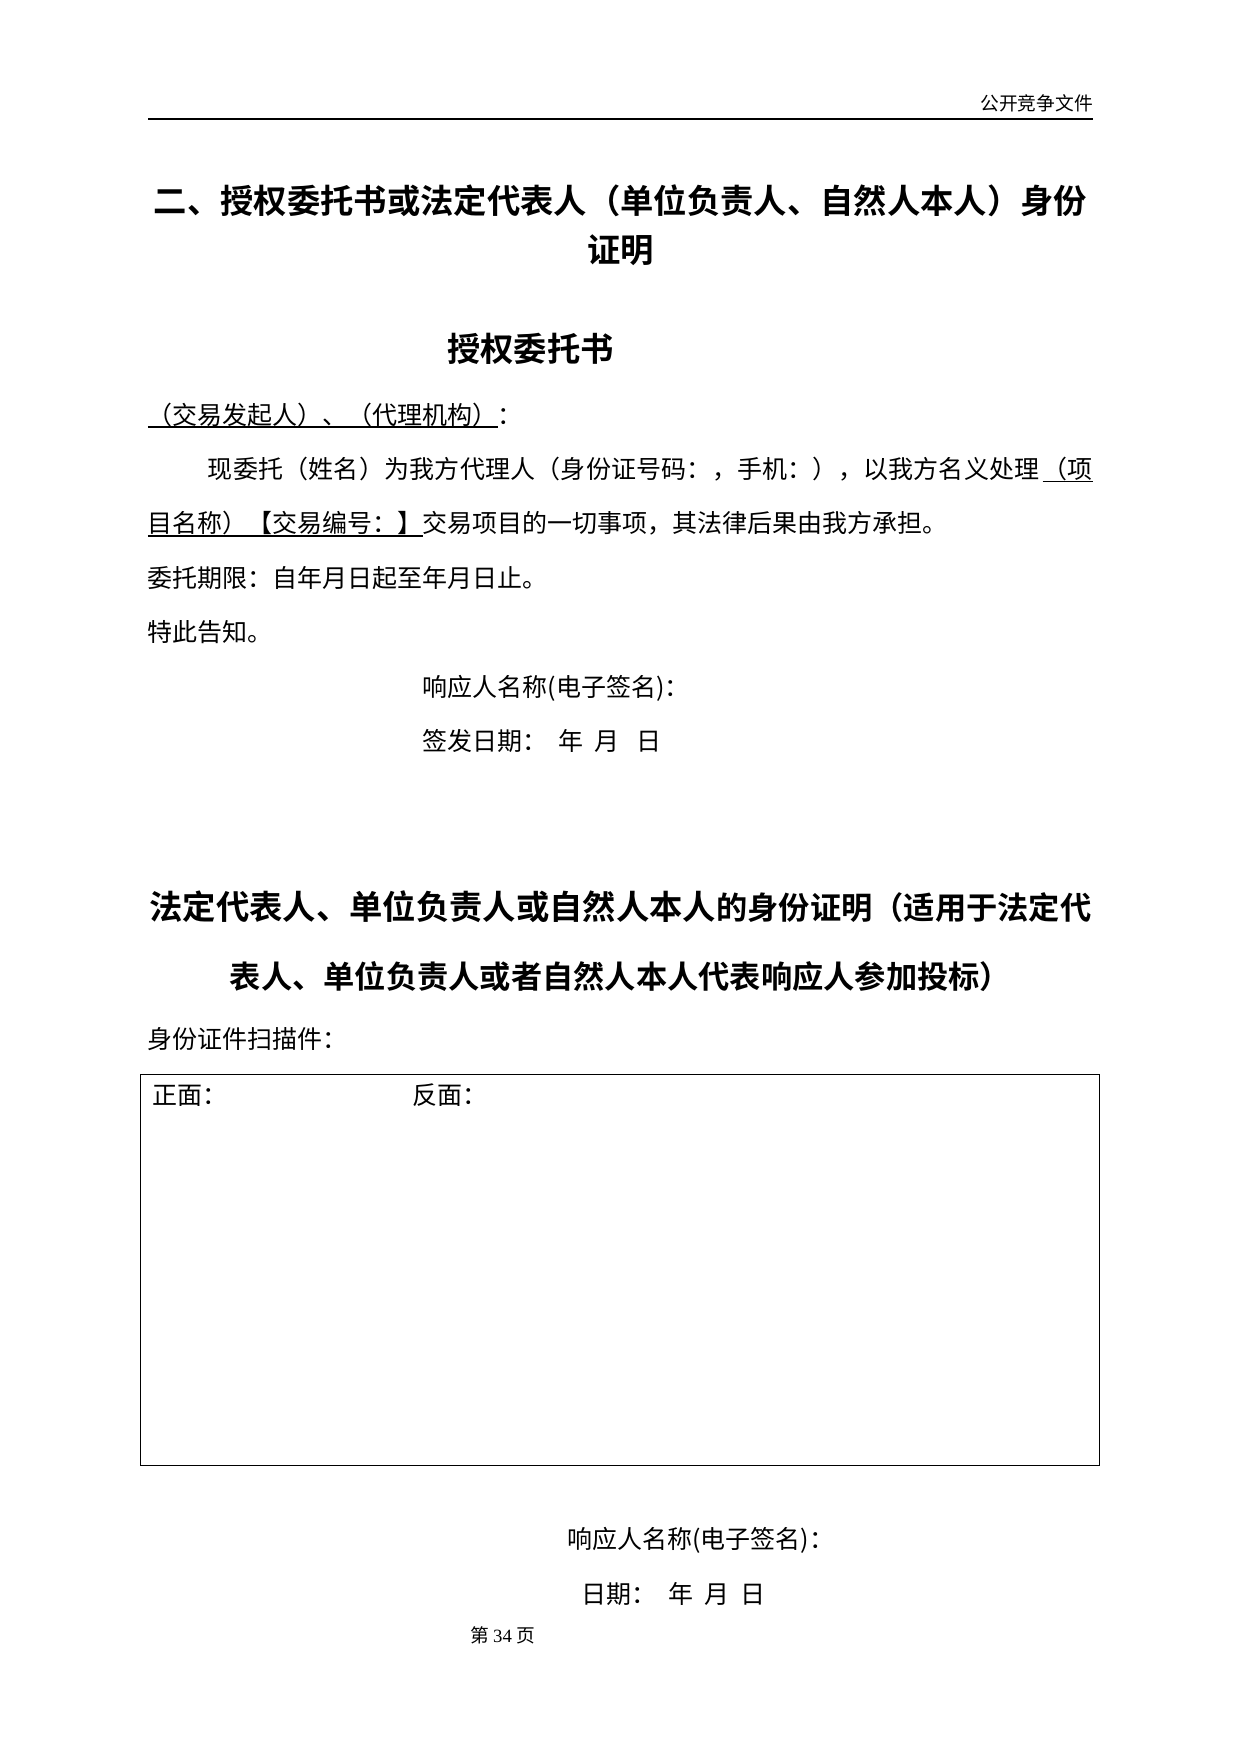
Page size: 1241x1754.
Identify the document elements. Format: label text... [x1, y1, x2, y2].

text 委托期限：自年月日起至年月日止。 [148, 558, 1093, 594]
text 授权委托书 [148, 323, 1093, 371]
text （交易发起人）、（代理机构）： [148, 395, 1093, 431]
text 二、授权委托书或法定代表人（单位负责人、自然人本人）身份证明 [148, 175, 1093, 272]
text 响应人名称(电子签名)： [148, 667, 1093, 703]
text 日期： 年 月 日 [148, 1574, 1093, 1611]
text 响应人名称(电子签名)： [148, 1520, 1093, 1556]
text 现委托（姓名）为我方代理人（身份证号码：，手机：），以我方名义处理（项目名称）【交易编号：】交易项目的一切事项，其法律后果由我方承担。 [148, 449, 1093, 540]
text 特此告知。 [148, 613, 1093, 649]
table_header 正面： 反面： [141, 1075, 1099, 1464]
text 身份证件扫描件： [148, 1020, 1093, 1056]
text 签发日期： 年 月 日 [148, 721, 1093, 758]
text 法定代表人、单位负责人或自然人本人的身份证明（适用于法定代表人、单位负责人或者自然人本人代表响应人参加投标） [148, 881, 1093, 997]
